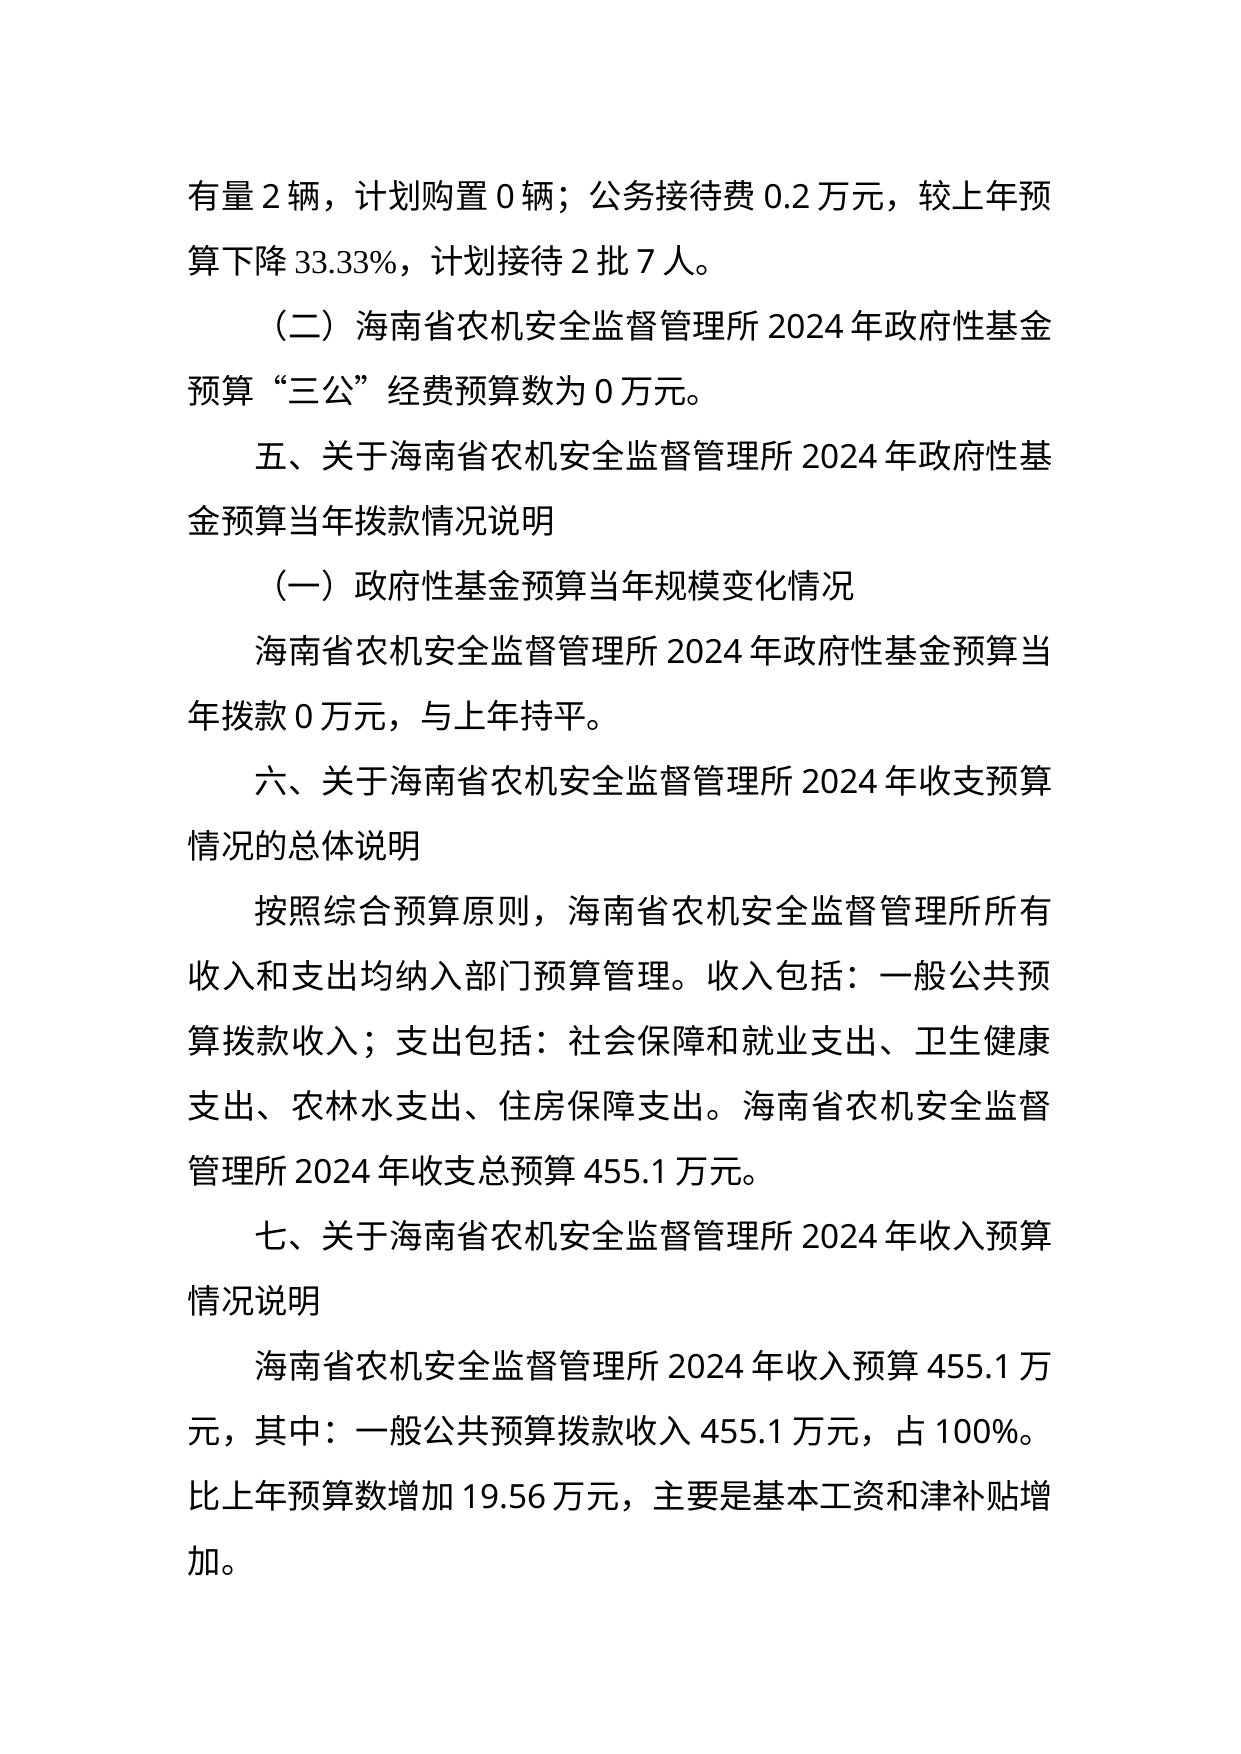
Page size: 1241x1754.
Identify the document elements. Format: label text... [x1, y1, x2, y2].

text 海南省农机安全监督管理所2024年收入预算455.1万元，其中：一般公共预算拨款收入455.1万元，占100%。比上年预算数增加19.56万元，主要是基本工资和津补贴增加。 [187, 1332, 1053, 1592]
text （二）海南省农机安全监督管理所2024年政府性基金预算“三公”经费预算数为0万元。 [187, 292, 1053, 422]
text 按照综合预算原则，海南省农机安全监督管理所所有收入和支出均纳入部门预算管理。收入包括：一般公共预算拨款收入；支出包括：社会保障和就业支出、卫生健康支出、农林水支出、住房保障支出。海南省农机安全监督管理所2024年收支总预算455.1万元。 [187, 877, 1053, 1202]
text （一）政府性基金预算当年规模变化情况 [187, 552, 1053, 617]
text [187, 162, 1053, 292]
text 六、关于海南省农机安全监督管理所2024年收支预算情况的总体说明 [187, 747, 1053, 877]
text 五、关于海南省农机安全监督管理所2024年政府性基金预算当年拨款情况说明 [187, 422, 1053, 552]
text 海南省农机安全监督管理所2024年政府性基金预算当年拨款0万元，与上年持平。 [187, 617, 1053, 747]
text 七、关于海南省农机安全监督管理所2024年收入预算情况说明 [187, 1202, 1053, 1332]
